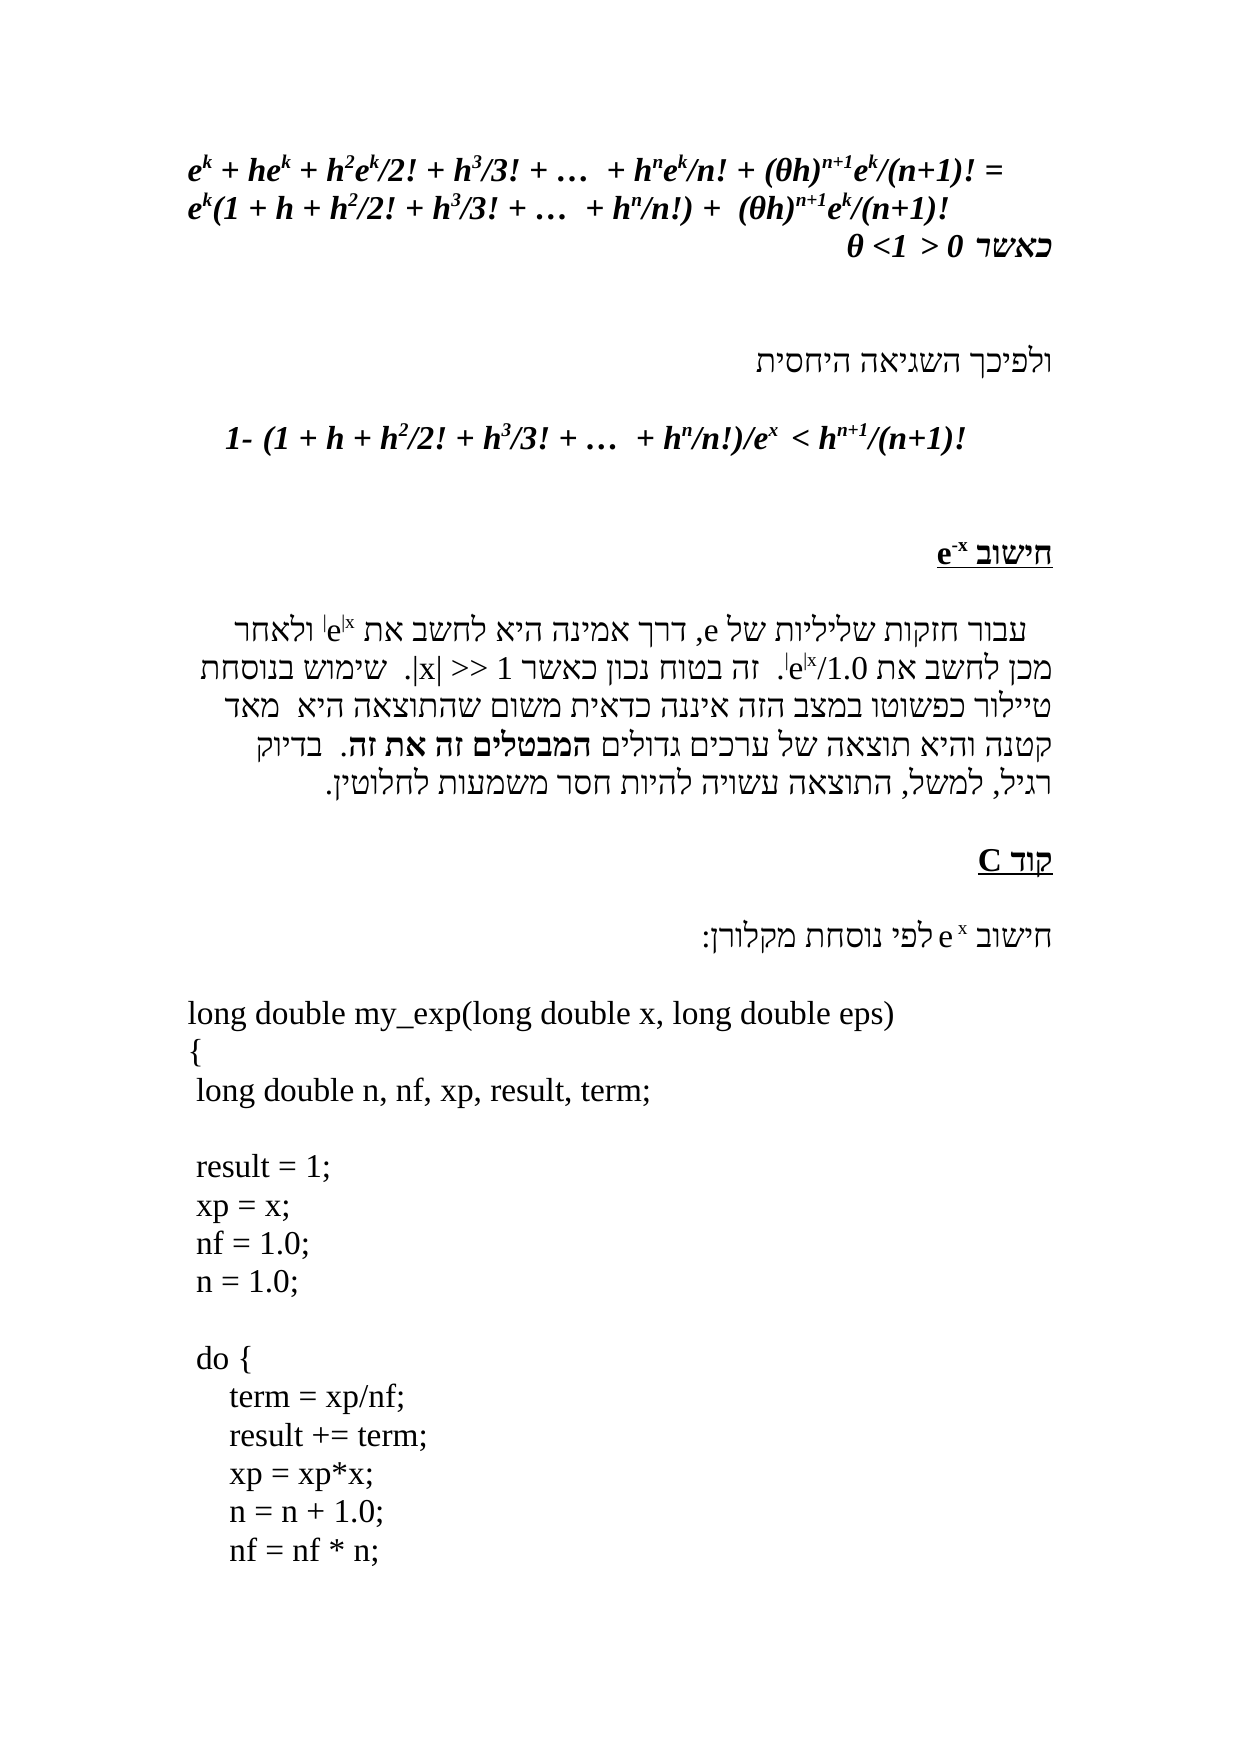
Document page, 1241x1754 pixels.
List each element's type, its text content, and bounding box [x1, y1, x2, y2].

text קוד C [187, 840, 1053, 878]
text ek + hek + h2ek/2! + h3/3! + … + hnek/n! + (θh)n+1ek/(n+1)! = [187, 150, 1053, 188]
text חישוב e x לפי נוסחת מקלורן: [187, 917, 1053, 955]
text result = 1; [187, 1147, 1053, 1185]
text n = n + 1.0; [187, 1492, 1053, 1530]
text xp = x; [187, 1185, 1053, 1223]
text term = xp/nf; [187, 1377, 1053, 1415]
text nf = nf * n; [187, 1530, 1053, 1568]
text { [187, 1032, 1053, 1070]
text ek(1 + h + h2/2! + h3/3! + … + hn/n!) + (θh)n+1ek/(n+1)! [187, 188, 1053, 227]
text result += term; [187, 1415, 1053, 1453]
text עבור חזקות שליליות של e, דרך אמינה היא לחשב את e|x| ולאחר מכן לחשב את 1.0/e|x|. זה בטוח נכון כאשר 1 << |x|. שימוש בנוסחת טיילור כפשוטו במצב הזה איננה כדאית משום שהתוצאה היא מאד קטנה והיא תוצאה של ערכים גדולים המבטלים זה את זה. בדיוק רגיל, למשל, התוצאה עשויה להיות חסר משמעות לחלוטין. [187, 610, 1053, 802]
list (1 + h + h2/2! + h3/3! + … + hn/n!)/ex < hn+1/(n+1)! [225, 418, 1053, 457]
text חישוב e-x [187, 533, 1053, 572]
text ולפיכך השגיאה היחסית [187, 342, 1053, 380]
text n = 1.0; [187, 1262, 1053, 1300]
text xp = xp*x; [187, 1453, 1053, 1492]
text כאשר 0 < θ <1 [187, 227, 1053, 265]
text long double n, nf, xp, result, term; [187, 1070, 1053, 1108]
text nf = 1.0; [187, 1223, 1053, 1262]
text long double my_exp(long double x, long double eps) [187, 993, 1053, 1032]
text do { [187, 1338, 1053, 1377]
